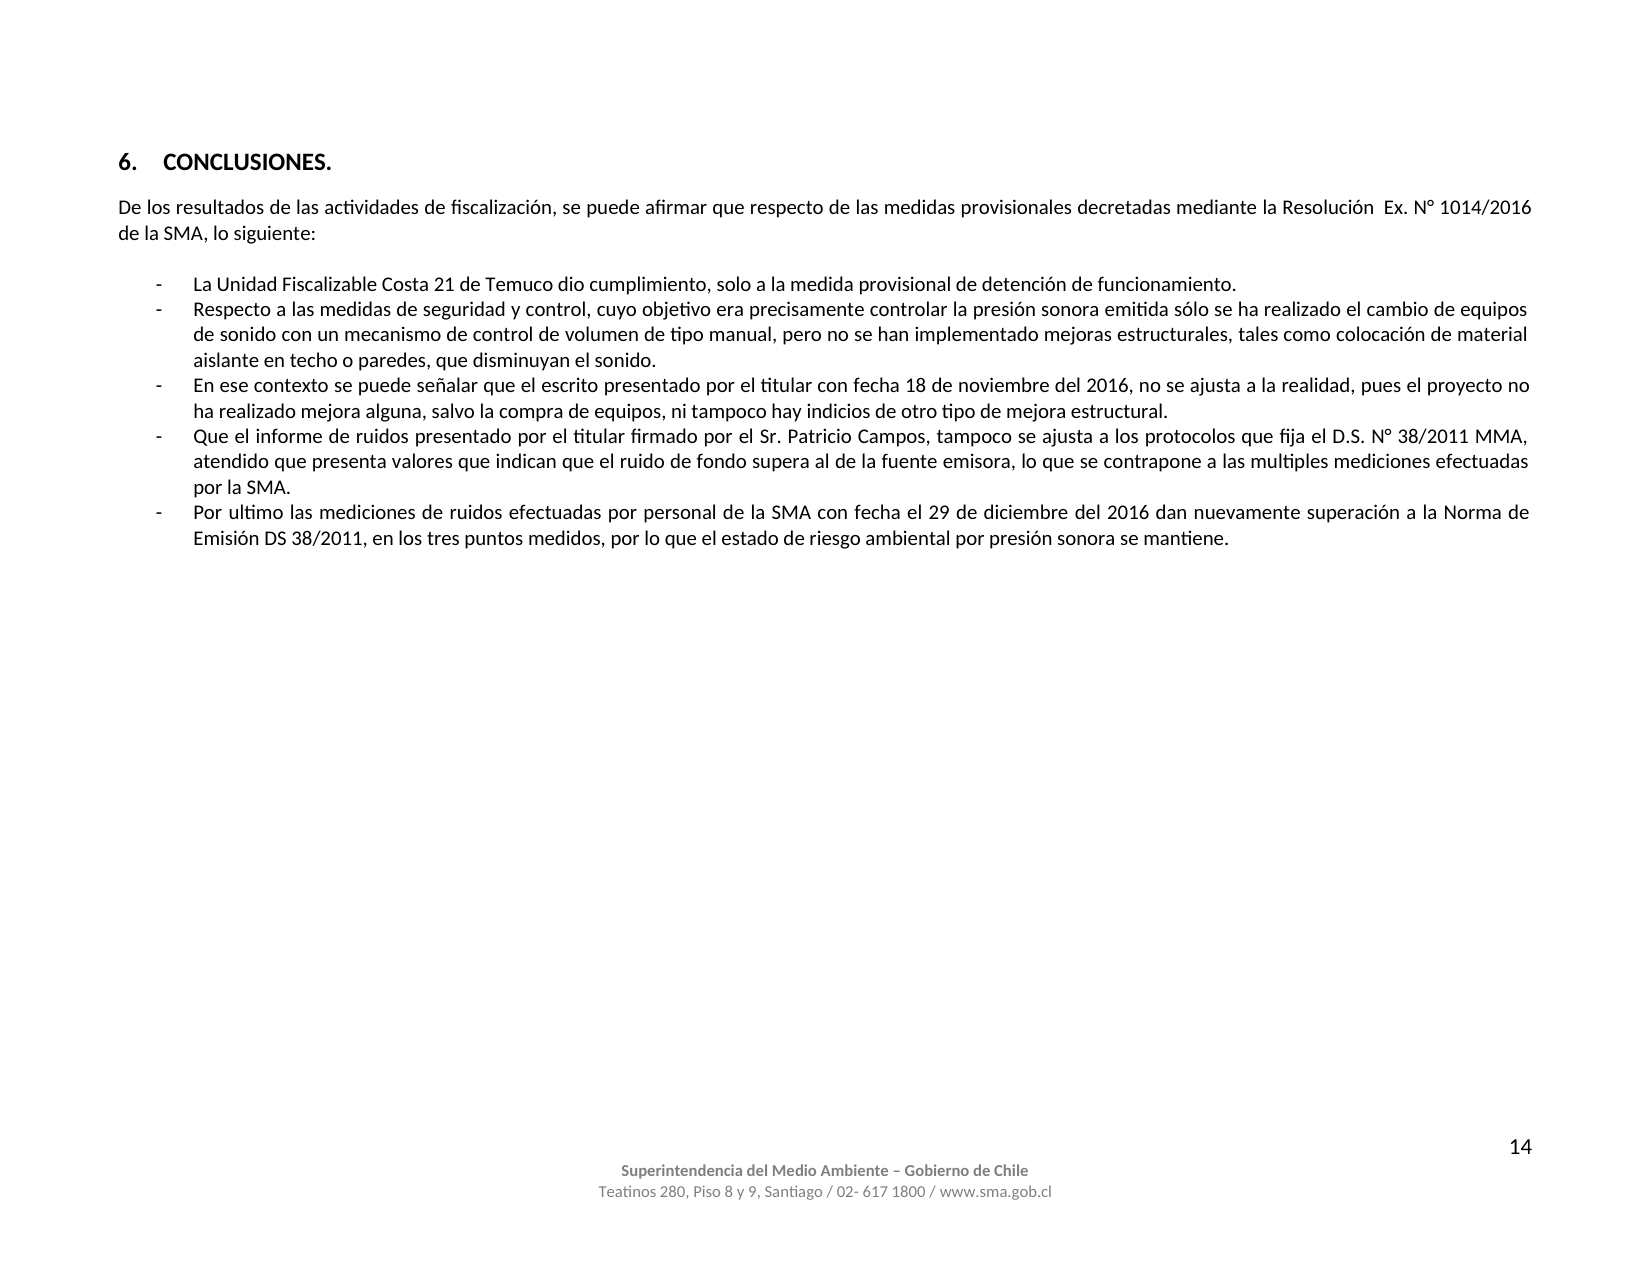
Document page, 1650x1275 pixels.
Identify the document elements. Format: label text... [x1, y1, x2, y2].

subtitle CONCLUSIONES. [118, 146, 1532, 177]
list Por ultimo las mediciones de ruidos efectuadas por personal de la SMA con fecha el 29 de diciembre del 2016 dan nuevamente superación a la Norma de Emisión DS 38/2011, en los tres puntos medidos, por lo que el estado de riesgo ambiental por presión sonora se mantiene. [156, 499, 1532, 550]
list La Unidad Fiscalizable Costa 21 de Temuco dio cumplimiento, solo a la medida provisional de detención de funcionamiento. [156, 271, 1532, 296]
list Que el informe de ruidos presentado por el titular firmado por el Sr. Patricio Campos, tampoco se ajusta a los protocolos que fija el D.S. N° 38/2011 MMA, atendido que presenta valores que indican que el ruido de fondo supera al de la fuente emisora, lo que se contrapone a las multiples mediciones efectuadas por la SMA. [156, 423, 1532, 499]
list En ese contexto se puede señalar que el escrito presentado por el titular con fecha 18 de noviembre del 2016, no se ajusta a la realidad, pues el proyecto no ha realizado mejora alguna, salvo la compra de equipos, ni tampoco hay indicios de otro tipo de mejora estructural. [156, 372, 1532, 423]
text De los resultados de las actividades de fiscalización, se puede afirmar que respecto de las medidas provisionales decretadas mediante la Resolución Ex. N° 1014/2016 de la SMA, lo siguiente: [118, 194, 1532, 245]
list Respecto a las medidas de seguridad y control, cuyo objetivo era precisamente controlar la presión sonora emitida sólo se ha realizado el cambio de equipos de sonido con un mecanismo de control de volumen de tipo manual, pero no se han implementado mejoras estructurales, tales como colocación de material aislante en techo o paredes, que disminuyan el sonido. [156, 296, 1532, 372]
